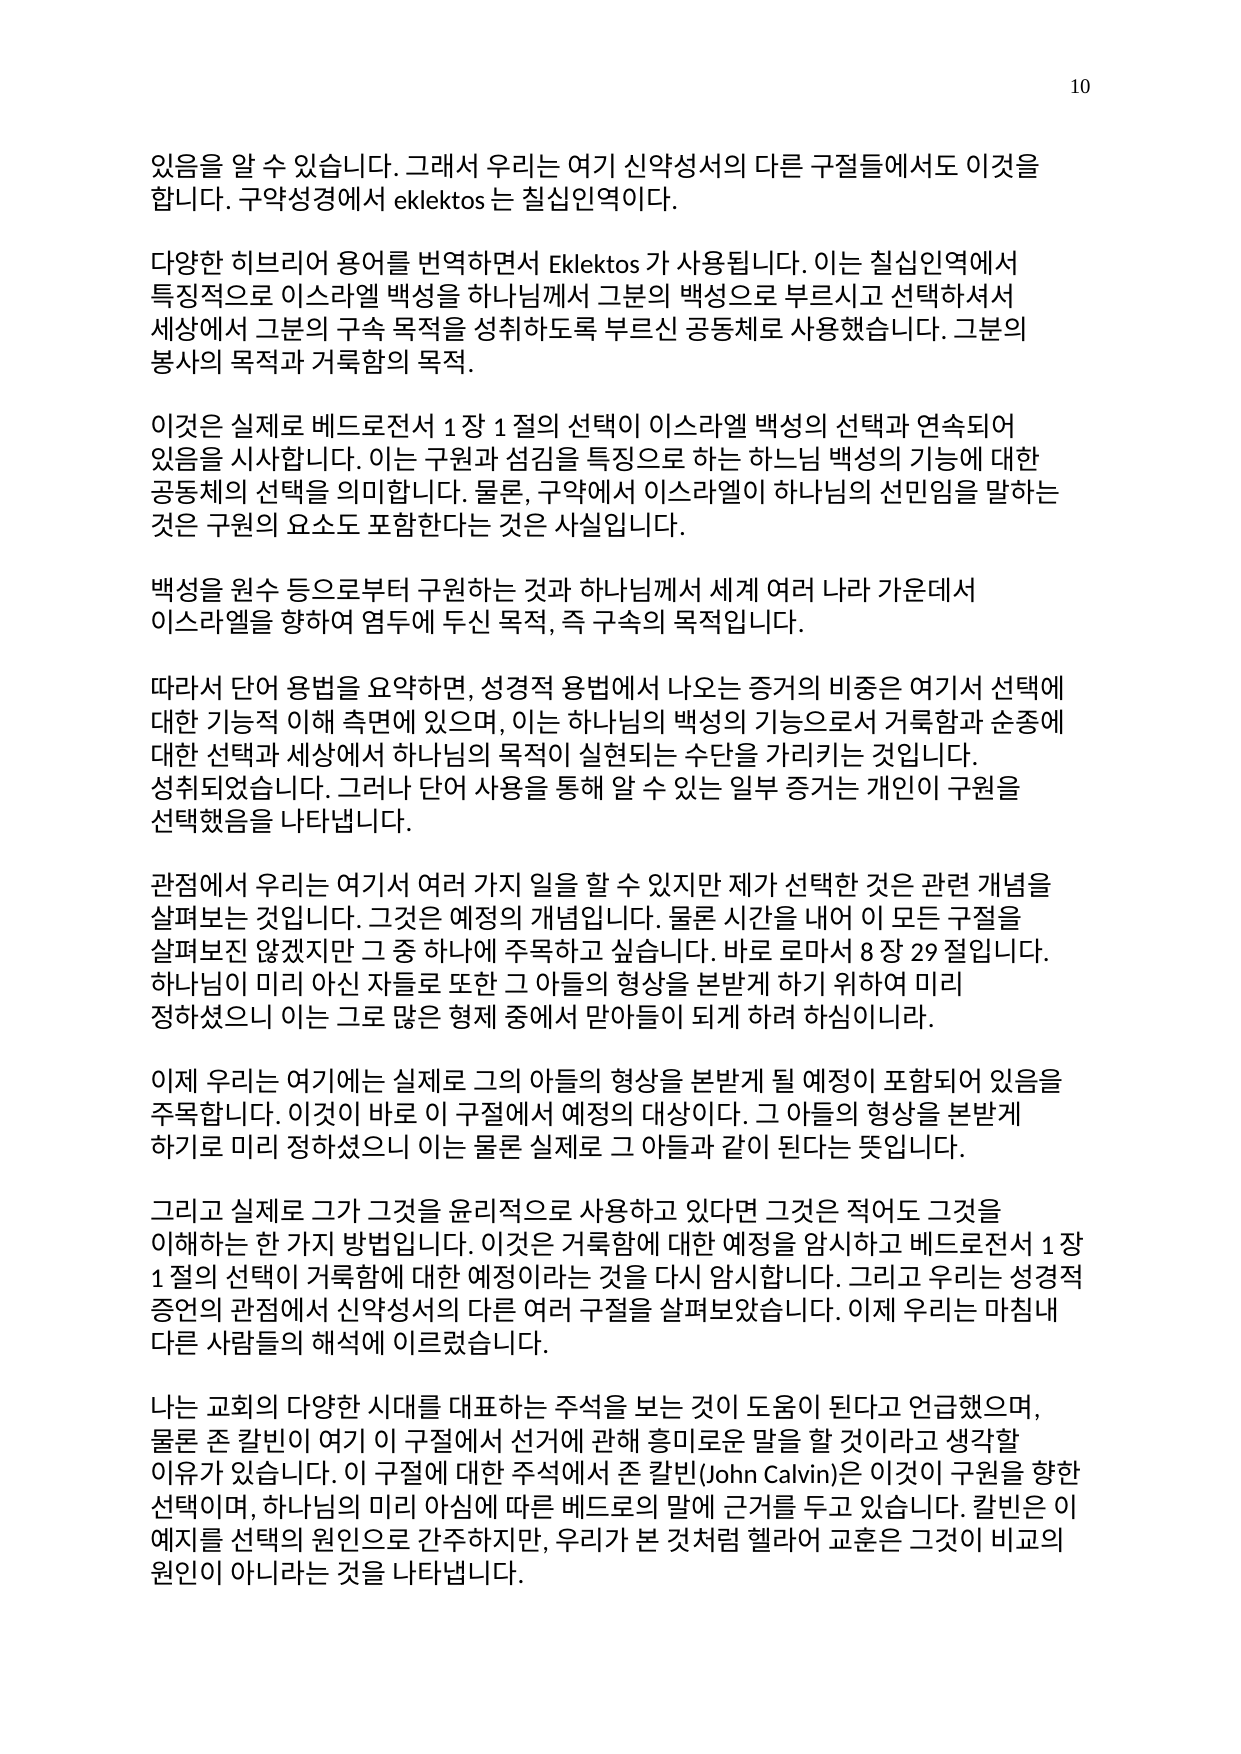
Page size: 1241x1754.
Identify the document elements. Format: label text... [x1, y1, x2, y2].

text 이것은 실제로 베드로전서 1장 1절의 선택이 이스라엘 백성의 선택과 연속되어 있음을 시사합니다. 이는 구원과 섬김을 특징으로 하는 하느님 백성의 기능에 대한 공동체의 선택을 의미합니다. 물론, 구약에서 이스라엘이 하나님의 선민임을 말하는 것은 구원의 요소도 포함한다는 것은 사실입니다. [150, 410, 1090, 542]
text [150, 150, 1090, 216]
text 이제 우리는 여기에는 실제로 그의 아들의 형상을 본받게 될 예정이 포함되어 있음을 주목합니다. 이것이 바로 이 구절에서 예정의 대상이다. 그 아들의 형상을 본받게 하기로 미리 정하셨으니 이는 물론 실제로 그 아들과 같이 된다는 뜻입니다. [150, 1065, 1090, 1164]
text 나는 교회의 다양한 시대를 대표하는 주석을 보는 것이 도움이 된다고 언급했으며, 물론 존 칼빈이 여기 이 구절에서 선거에 관해 흥미로운 말을 할 것이라고 생각할 이유가 있습니다. 이 구절에 대한 주석에서 존 칼빈(John Calvin)은 이것이 구원을 향한 선택이며, 하나님의 미리 아심에 따른 베드로의 말에 근거를 두고 있습니다. 칼빈은 이 예지를 선택의 원인으로 간주하지만, 우리가 본 것처럼 헬라어 교훈은 그것이 비교의 원인이 아니라는 것을 나타냅니다. [150, 1392, 1090, 1590]
text 관점에서 우리는 여기서 여러 가지 일을 할 수 있지만 제가 선택한 것은 관련 개념을 살펴보는 것입니다. 그것은 예정의 개념입니다. 물론 시간을 내어 이 모든 구절을 살펴보진 않겠지만 그 중 하나에 주목하고 싶습니다. 바로 로마서 8장 29절입니다. 하나님이 미리 아신 자들로 또한 그 아들의 형상을 본받게 하기 위하여 미리 정하셨으니 이는 그로 많은 형제 중에서 맏아들이 되게 하려 하심이니라. [150, 869, 1090, 1034]
text 백성을 원수 등으로부터 구원하는 것과 하나님께서 세계 여러 나라 가운데서 이스라엘을 향하여 염두에 두신 목적, 즉 구속의 목적입니다. 따라서 단어 용법을 요약하면, 성경적 용법에서 나오는 증거의 비중은 여기서 선택에 대한 기능적 이해 측면에 있으며, 이는 하나님의 백성의 기능으로서 거룩함과 순종에 대한 선택과 세상에서 하나님의 목적이 실현되는 수단을 가리키는 것입니다. 성취되었습니다. 그러나 단어 사용을 통해 알 수 있는 일부 증거는 개인이 구원을 선택했음을 나타냅니다. [150, 574, 1090, 838]
text 그리고 실제로 그가 그것을 윤리적으로 사용하고 있다면 그것은 적어도 그것을 이해하는 한 가지 방법입니다. 이것은 거룩함에 대한 예정을 암시하고 베드로전서 1장 1절의 선택이 거룩함에 대한 예정이라는 것을 다시 암시합니다. 그리고 우리는 성경적 증언의 관점에서 신약성서의 다른 여러 구절을 살펴보았습니다. 이제 우리는 마침내 다른 사람들의 해석에 이르렀습니다. [150, 1195, 1090, 1361]
text 다양한 히브리어 용어를 번역하면서 Eklektos가 사용됩니다. 이는 칠십인역에서 특징적으로 이스라엘 백성을 하나님께서 그분의 백성으로 부르시고 선택하셔서 세상에서 그분의 구속 목적을 성취하도록 부르신 공동체로 사용했습니다. 그분의 봉사의 목적과 거룩함의 목적. [150, 247, 1090, 379]
